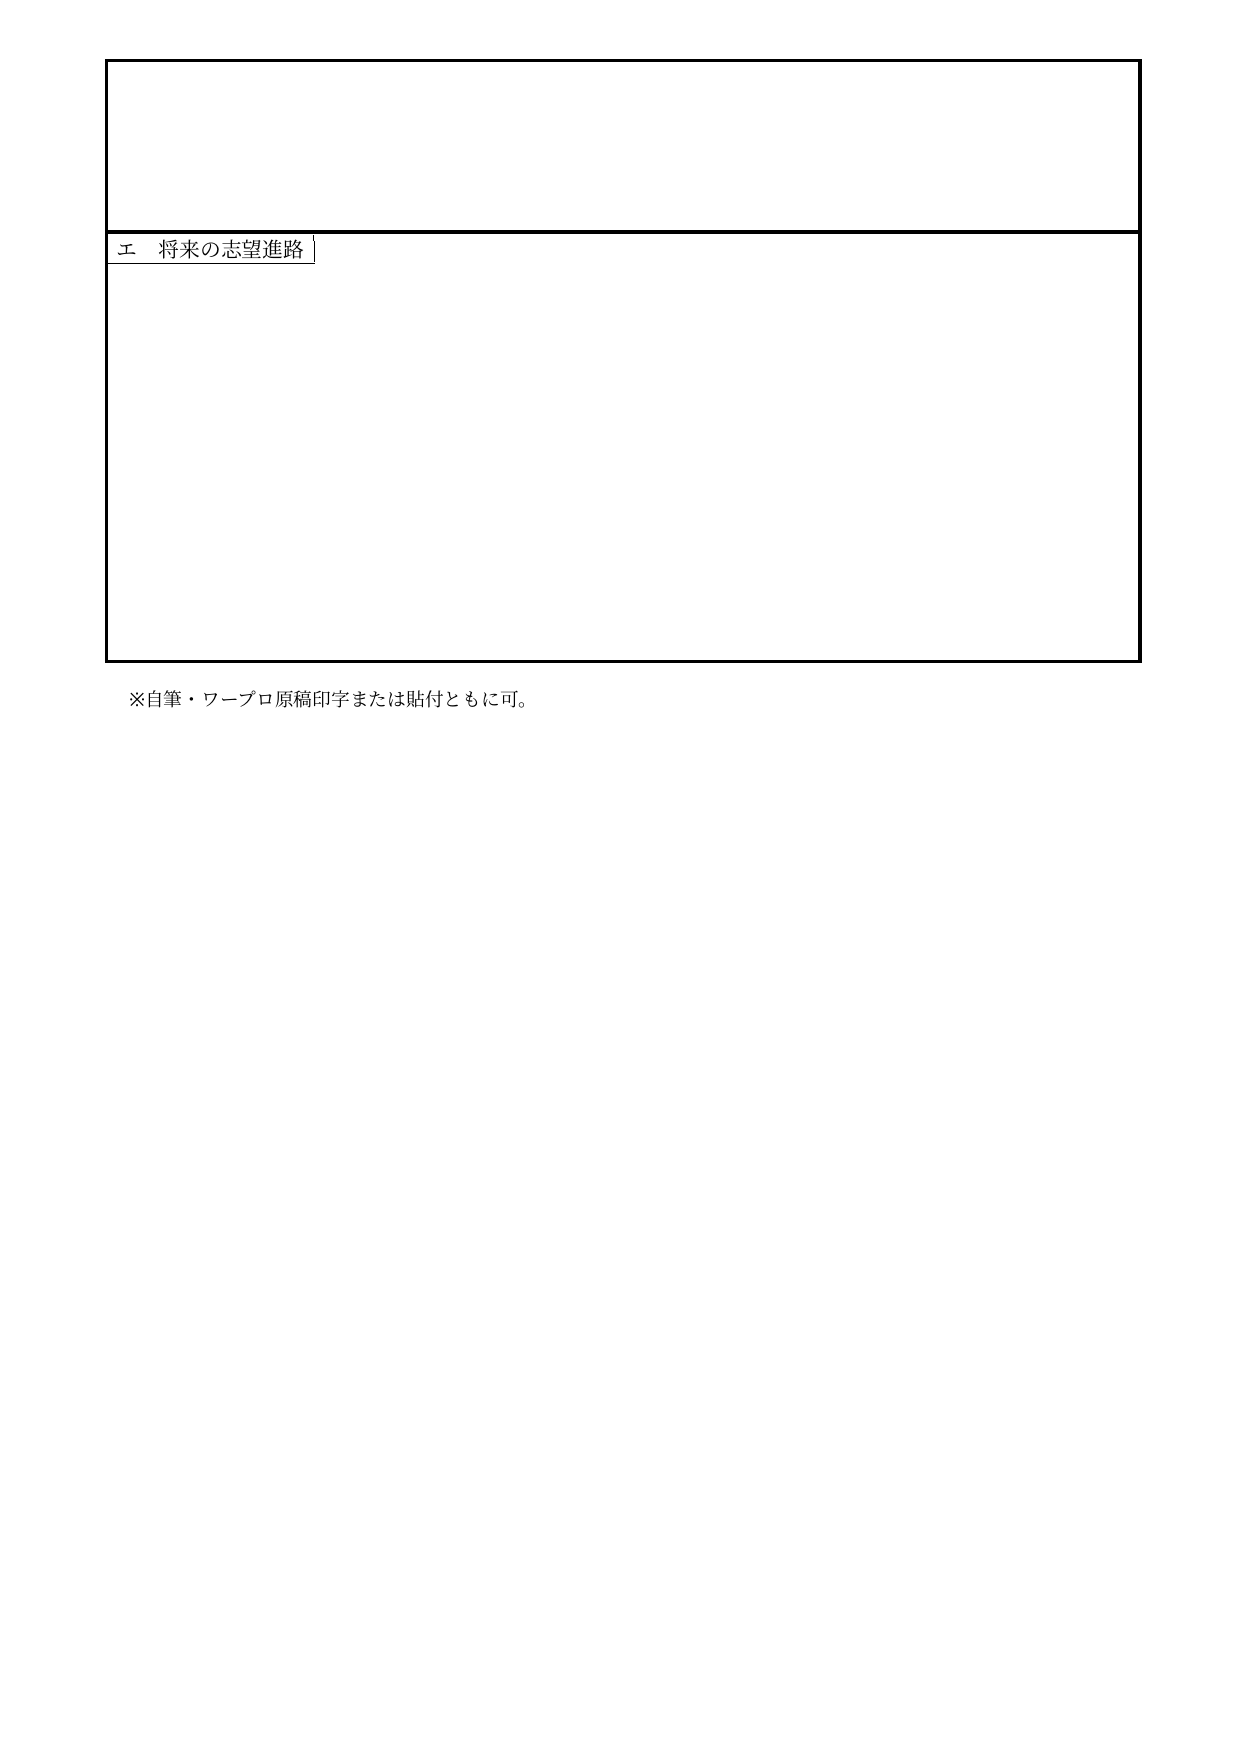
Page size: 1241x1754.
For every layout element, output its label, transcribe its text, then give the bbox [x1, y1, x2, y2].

table_cell エ 将来の志望進路 [108, 234, 1138, 659]
table_header [108, 62, 1138, 230]
